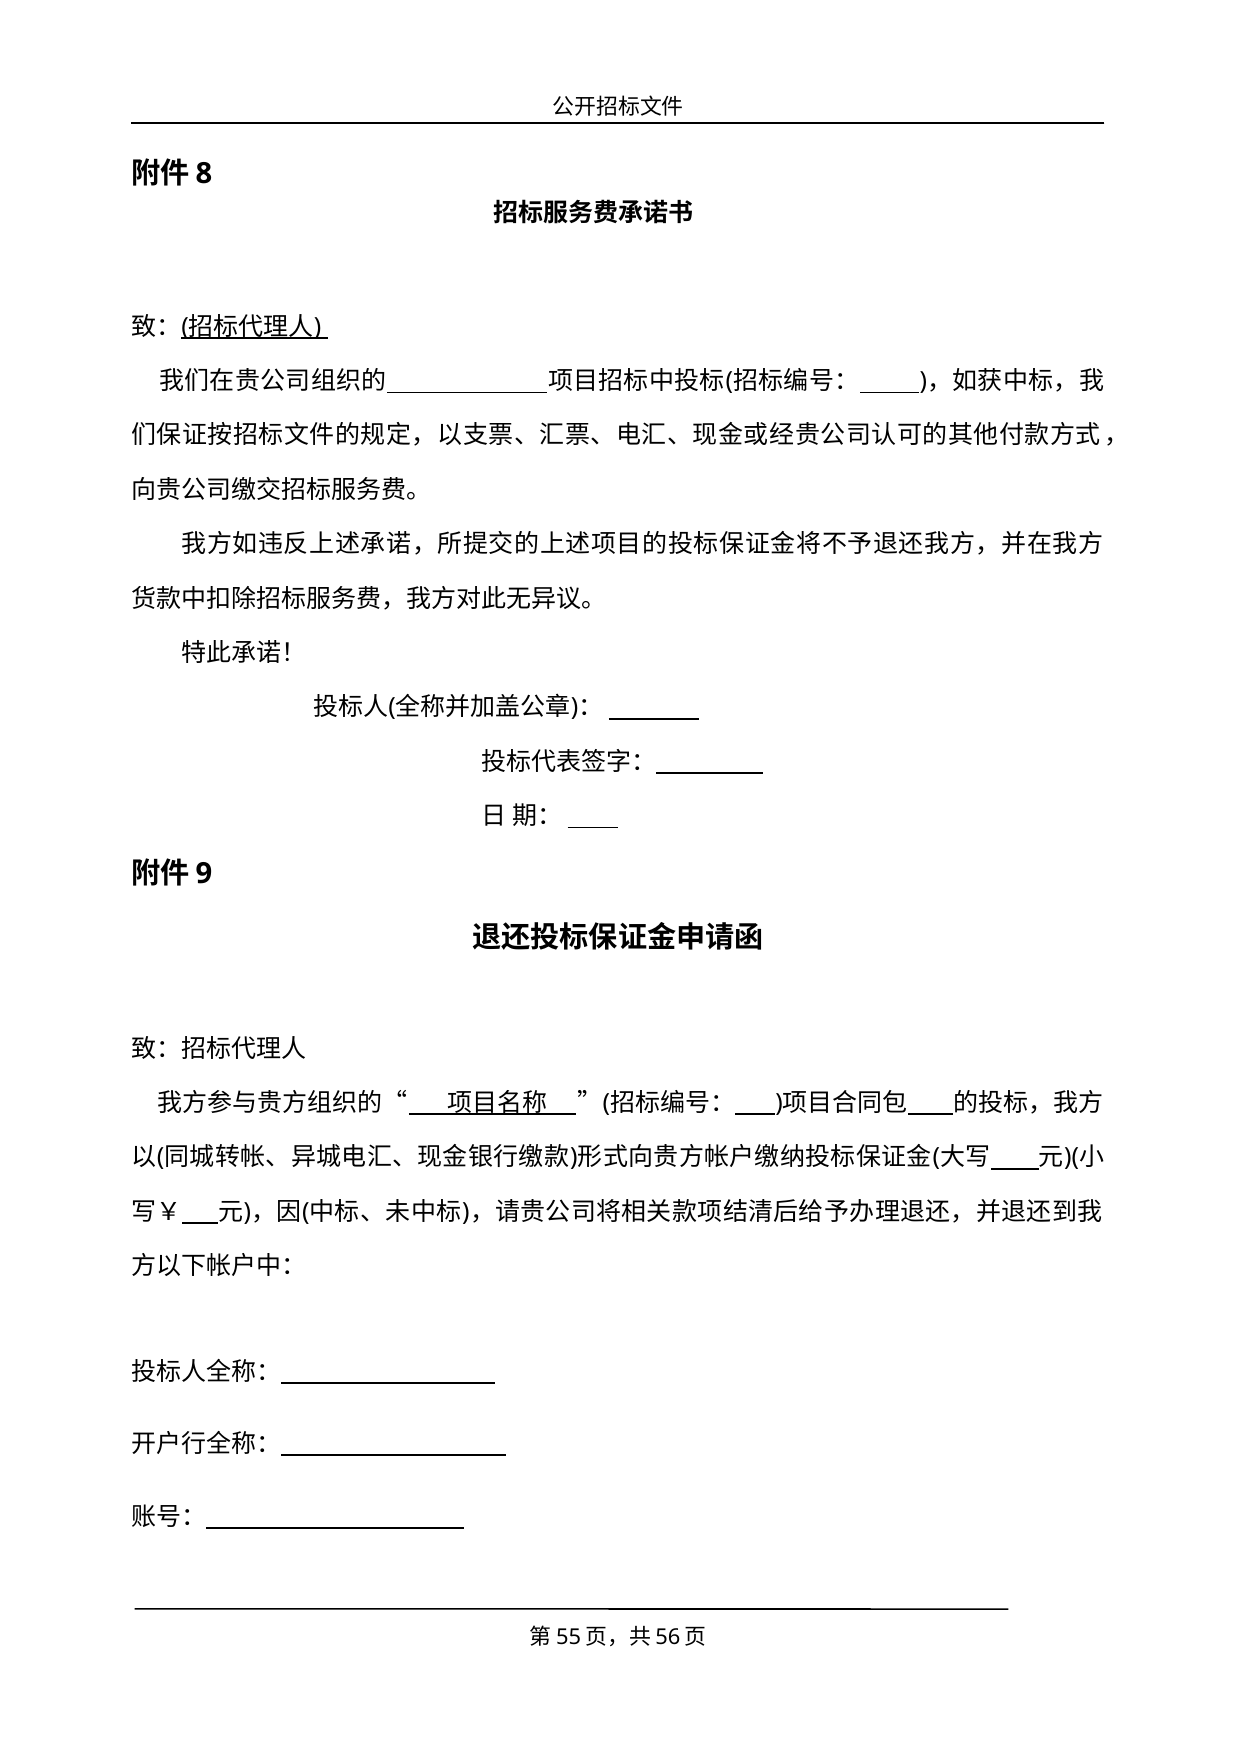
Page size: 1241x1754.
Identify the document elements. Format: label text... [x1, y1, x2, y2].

text 附件8 [131, 150, 1104, 192]
text 开户行全称： [131, 1423, 1104, 1460]
text 日 期： [131, 796, 1104, 832]
text 我方如违反上述承诺，所提交的上述项目的投标保证金将不予退还我方，并在我方货款中扣除招标服务费，我方对此无异议。 [131, 524, 1104, 614]
text 招标服务费承诺书 [131, 192, 1054, 229]
text 致：(招标代理人) [131, 306, 1104, 342]
text 退还投标保证金申请函 [131, 913, 1104, 956]
text 我们在贵公司组织的 项目招标中投标(招标编号： )，如获中标，我们保证按招标文件的规定，以支票、汇票、电汇、现金或经贵公司认可的其他付款方式，向贵公司缴交招标服务费。 [131, 361, 1104, 506]
text 附件9 [131, 850, 1104, 892]
text 投标代表签字： [131, 741, 1104, 777]
text 特此承诺！ [131, 632, 1104, 669]
text 我方参与贵方组织的“ 项目名称 ”(招标编号： )项目合同包 的投标，我方以(同城转帐、异城电汇、现金银行缴款)形式向贵方帐户缴纳投标保证金(大写 元)(小写￥ 元)，因(中标、未中标)，请贵公司将相关款项结清后给予办理退还，并退还到我方以下帐户中： [131, 1082, 1104, 1282]
text 投标人(全称并加盖公章)： [131, 687, 1104, 723]
text 致：招标代理人 [131, 1028, 1104, 1064]
text 账号： [131, 1496, 1104, 1532]
text 投标人全称： [131, 1351, 1104, 1387]
